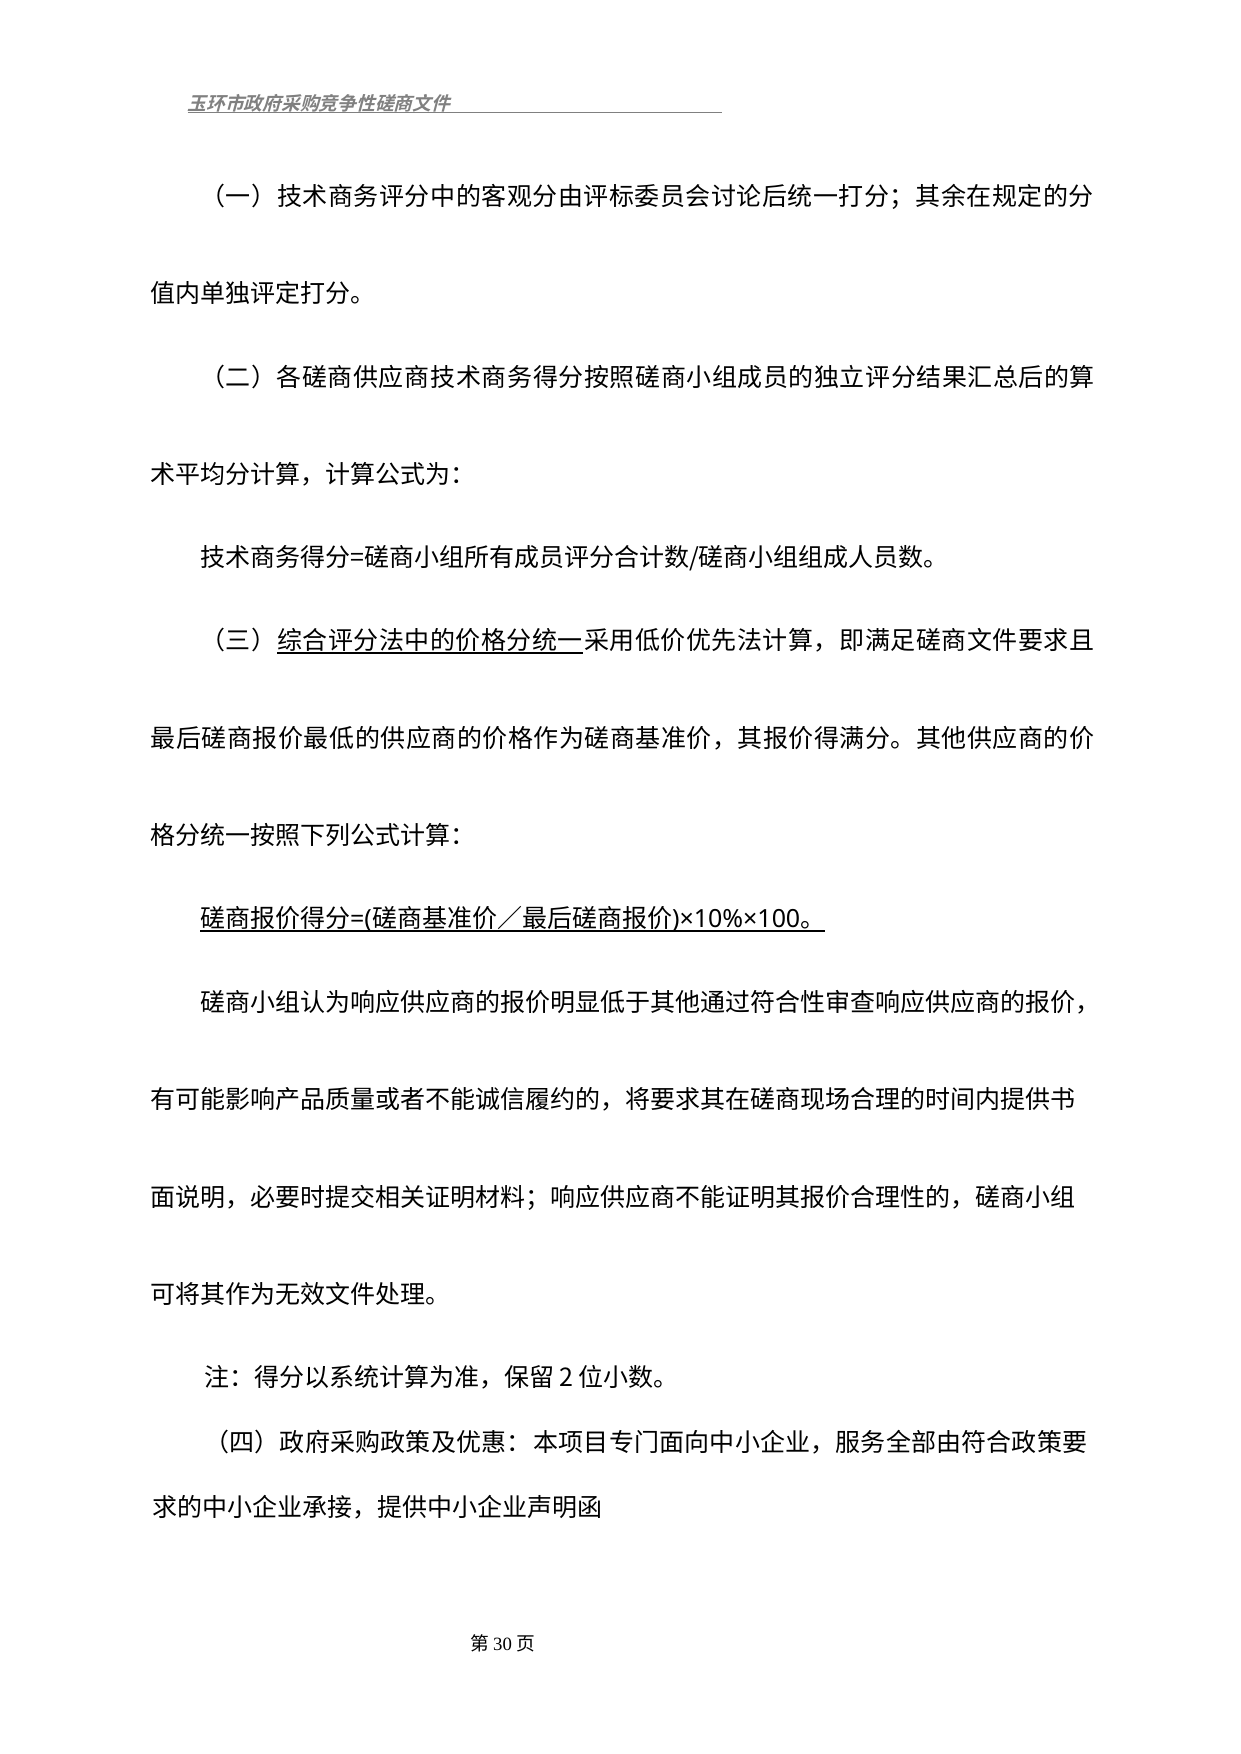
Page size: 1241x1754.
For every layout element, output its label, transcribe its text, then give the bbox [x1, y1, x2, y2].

text 技术商务得分=磋商小组所有成员评分合计数/磋商小组组成人员数。 [150, 523, 1096, 588]
text （三）综合评分法中的价格分统一采用低价优先法计算，即满足磋商文件要求且最后磋商报价最低的供应商的价格作为磋商基准价，其报价得满分。其他供应商的价格分统一按照下列公式计算： [150, 606, 1096, 866]
text （四）政府采购政策及优惠：本项目专门面向中小企业，服务全部由符合政策要求的中小企业承接，提供中小企业声明函 [152, 1408, 1089, 1538]
text 注：得分以系统计算为准，保留2位小数。 [152, 1343, 1089, 1408]
text （二）各磋商供应商技术商务得分按照磋商小组成员的独立评分结果汇总后的算术平均分计算，计算公式为： [150, 343, 1096, 505]
text 磋商报价得分=(磋商基准价／最后磋商报价)×10%×100。 [150, 884, 1096, 949]
text （一）技术商务评分中的客观分由评标委员会讨论后统一打分；其余在规定的分值内单独评定打分。 [150, 162, 1096, 324]
title 磋商小组认为响应供应商的报价明显低于其他通过符合性审查响应供应商的报价，有可能影响产品质量或者不能诚信履约的，将要求其在磋商现场合理的时间内提供书面说明，必要时提交相关证明材料；响应供应商不能证明其报价合理性的，磋商小组可将其作为无效文件处理。 [150, 968, 1096, 1325]
